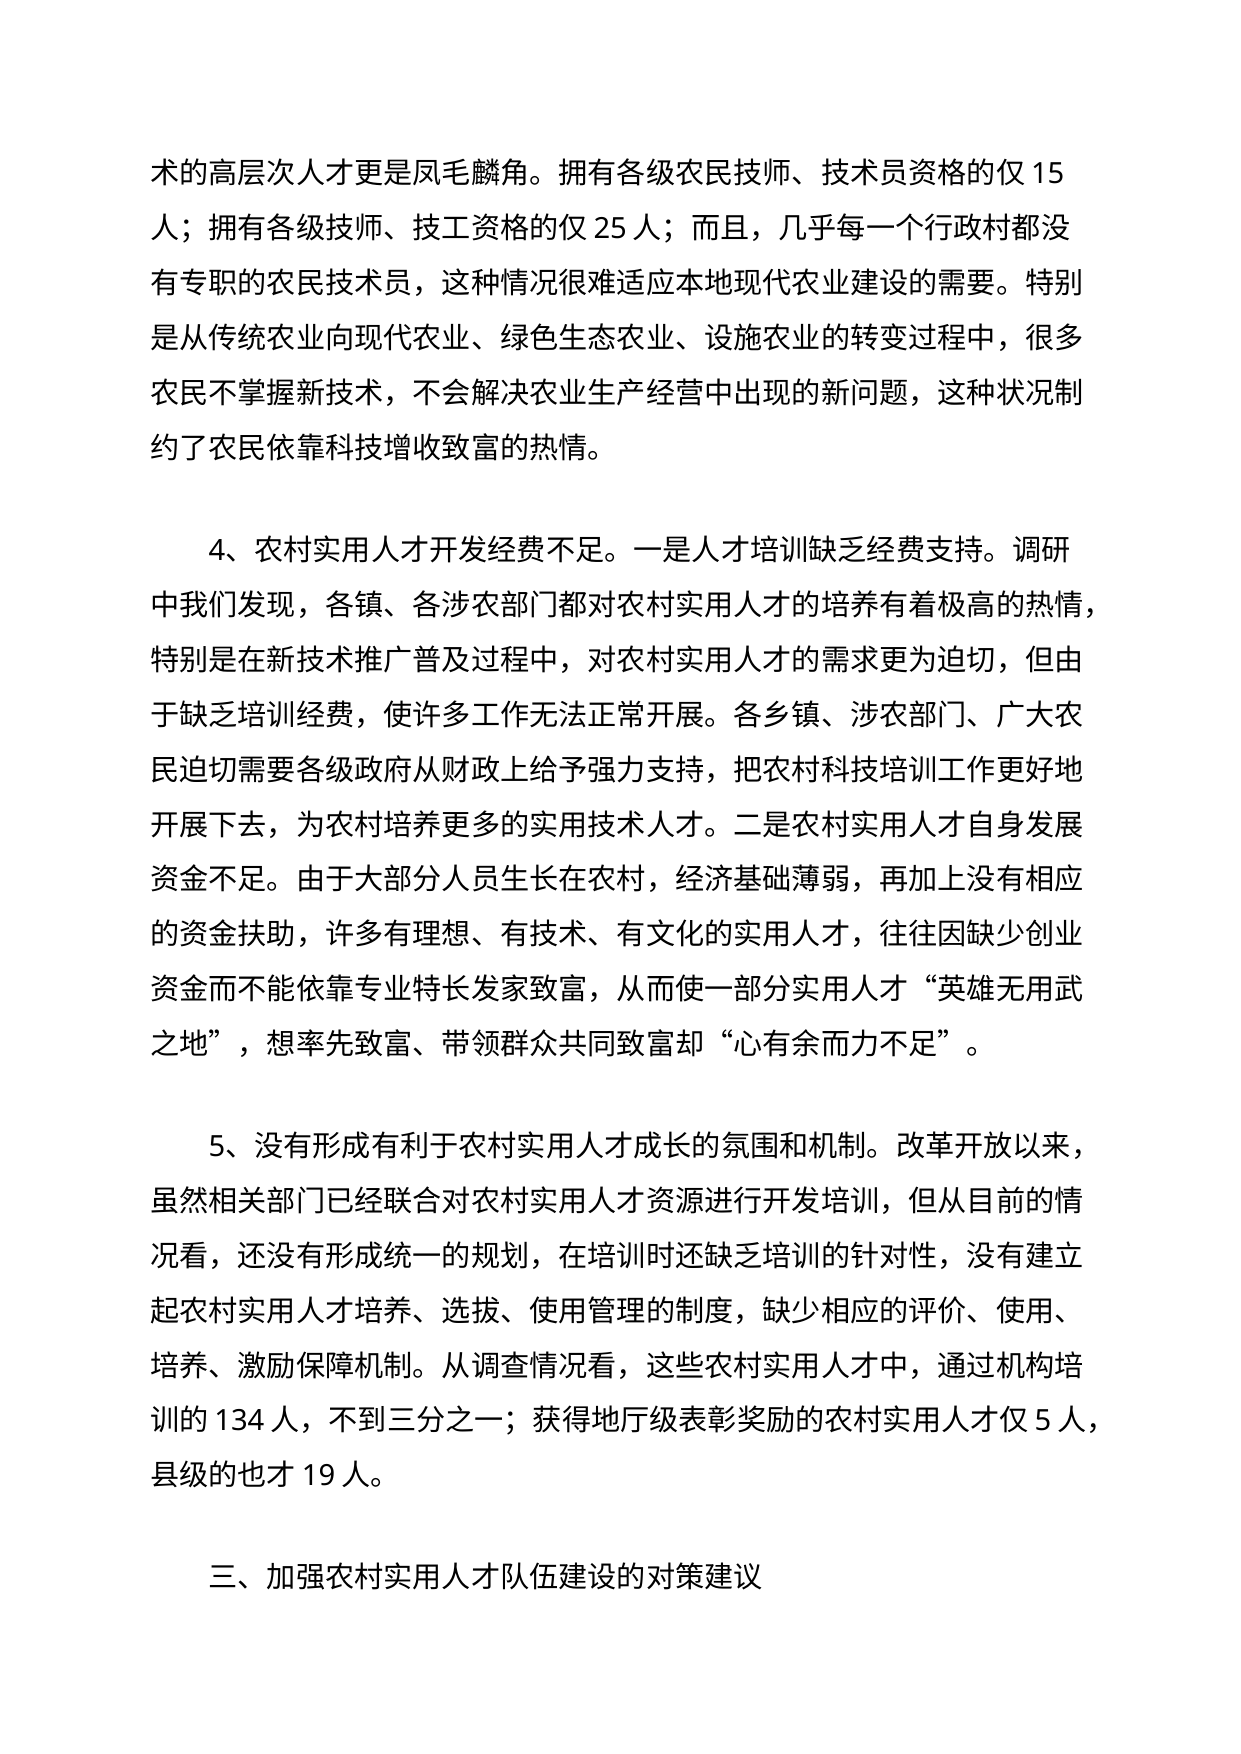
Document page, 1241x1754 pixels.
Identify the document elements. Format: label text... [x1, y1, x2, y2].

text 4、农村实用人才开发经费不足。一是人才培训缺乏经费支持。调研中我们发现，各镇、各涉农部门都对农村实用人才的培养有着极高的热情，特别是在新技术推广普及过程中，对农村实用人才的需求更为迫切，但由于缺乏培训经费，使许多工作无法正常开展。各乡镇、涉农部门、广大农民迫切需要各级政府从财政上给予强力支持，把农村科技培训工作更好地开展下去，为农村培养更多的实用技术人才。二是农村实用人才自身发展资金不足。由于大部分人员生长在农村，经济基础薄弱，再加上没有相应的资金扶助，许多有理想、有技术、有文化的实用人才，往往因缺少创业资金而不能依靠专业特长发家致富，从而使一部分实用人才“英雄无用武之地”，想率先致富、带领群众共同致富却“心有余而力不足”。 [150, 526, 1090, 1063]
text 三、加强农村实用人才队伍建设的对策建议 [150, 1554, 1090, 1596]
text 5、没有形成有利于农村实用人才成长的氛围和机制。改革开放以来，虽然相关部门已经联合对农村实用人才资源进行开发培训，但从目前的情况看，还没有形成统一的规划，在培训时还缺乏培训的针对性，没有建立起农村实用人才培养、选拔、使用管理的制度，缺少相应的评价、使用、培养、激励保障机制。从调查情况看，这些农村实用人才中，通过机构培训的134人，不到三分之一；获得地厅级表彰奖励的农村实用人才仅5人，县级的也才19人。 [150, 1122, 1090, 1494]
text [150, 150, 1090, 467]
